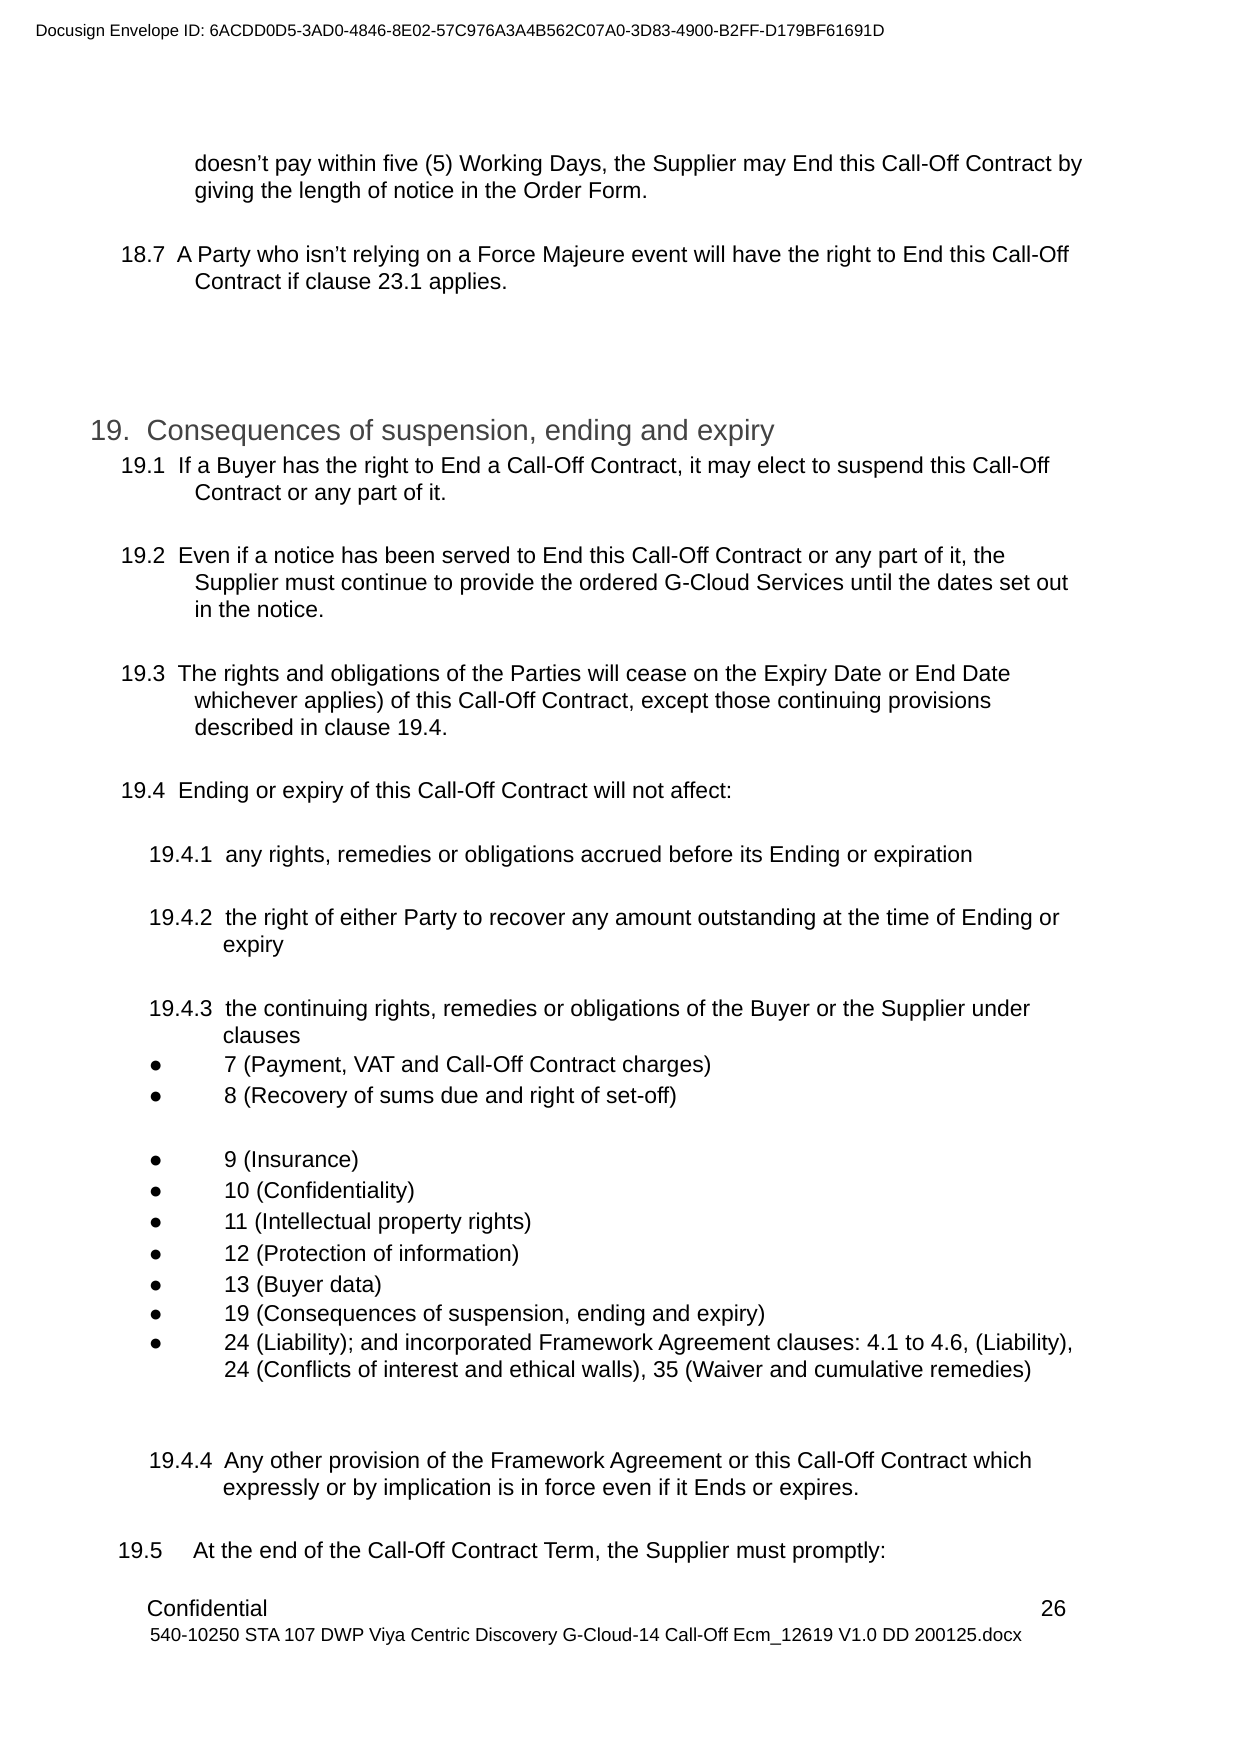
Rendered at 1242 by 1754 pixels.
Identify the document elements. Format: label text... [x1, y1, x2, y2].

text 19.4 Ending or expiry of this Call-Off Contract will not affect: [121, 777, 1092, 804]
text 18.7 A Party who isn’t relying on a Force Majeure event will have the right to End this Call-Off Contract if clause 23.1 applies. [121, 241, 1092, 294]
list 24 (Liability); and incorporated Framework Agreement clauses: 4.1 to 4.6, (Liability), 24 (Conflicts of interest and ethical walls), 35 (Waiver and cumulative remedies) [149, 1328, 1092, 1382]
text 19.4.4 Any other provision of the Framework Agreement or this Call-Off Contract which expressly or by implication is in force even if it Ends or expires. [149, 1447, 1092, 1500]
text 19.5 At the end of the Call-Off Contract Term, the Supplier must promptly: [91, 1537, 1174, 1564]
list 10 (Confidentiality) [149, 1177, 1092, 1203]
list 12 (Protection of information) [149, 1239, 1092, 1266]
list 8 (Recovery of sums due and right of set-off) [149, 1082, 1092, 1108]
list 7 (Payment, VAT and Call-Off Contract charges) [149, 1051, 1092, 1077]
subtitle 19. Consequences of suspension, ending and expiry [90, 413, 1174, 446]
list 11 (Intellectual property rights) [149, 1208, 1092, 1234]
text 19.4.1 any rights, remedies or obligations accrued before its Ending or expiration [149, 841, 1092, 867]
list 13 (Buyer data) [149, 1271, 1092, 1297]
list 9 (Insurance) [149, 1146, 1092, 1172]
text 19.1 If a Buyer has the right to End a Call-Off Contract, it may elect to suspend this Call-Off Contract or any part of it. [121, 452, 1092, 505]
text 19.3 The rights and obligations of the Parties will cease on the Expiry Date or End Date whichever applies) of this Call-Off Contract, except those continuing provisions described in clause 19.4. [121, 660, 1092, 740]
text 19.4.2 the right of either Party to recover any amount outstanding at the time of Ending or expiry [149, 904, 1092, 958]
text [121, 150, 1092, 203]
text 19.2 Even if a notice has been served to End this Call-Off Contract or any part of it, the Supplier must continue to provide the ordered G-Cloud Services until the dates set out in the notice. [121, 542, 1092, 623]
list 19 (Consequences of suspension, ending and expiry) [149, 1299, 1092, 1326]
text 19.4.3 the continuing rights, remedies or obligations of the Buyer or the Supplier under clauses [149, 995, 1092, 1048]
